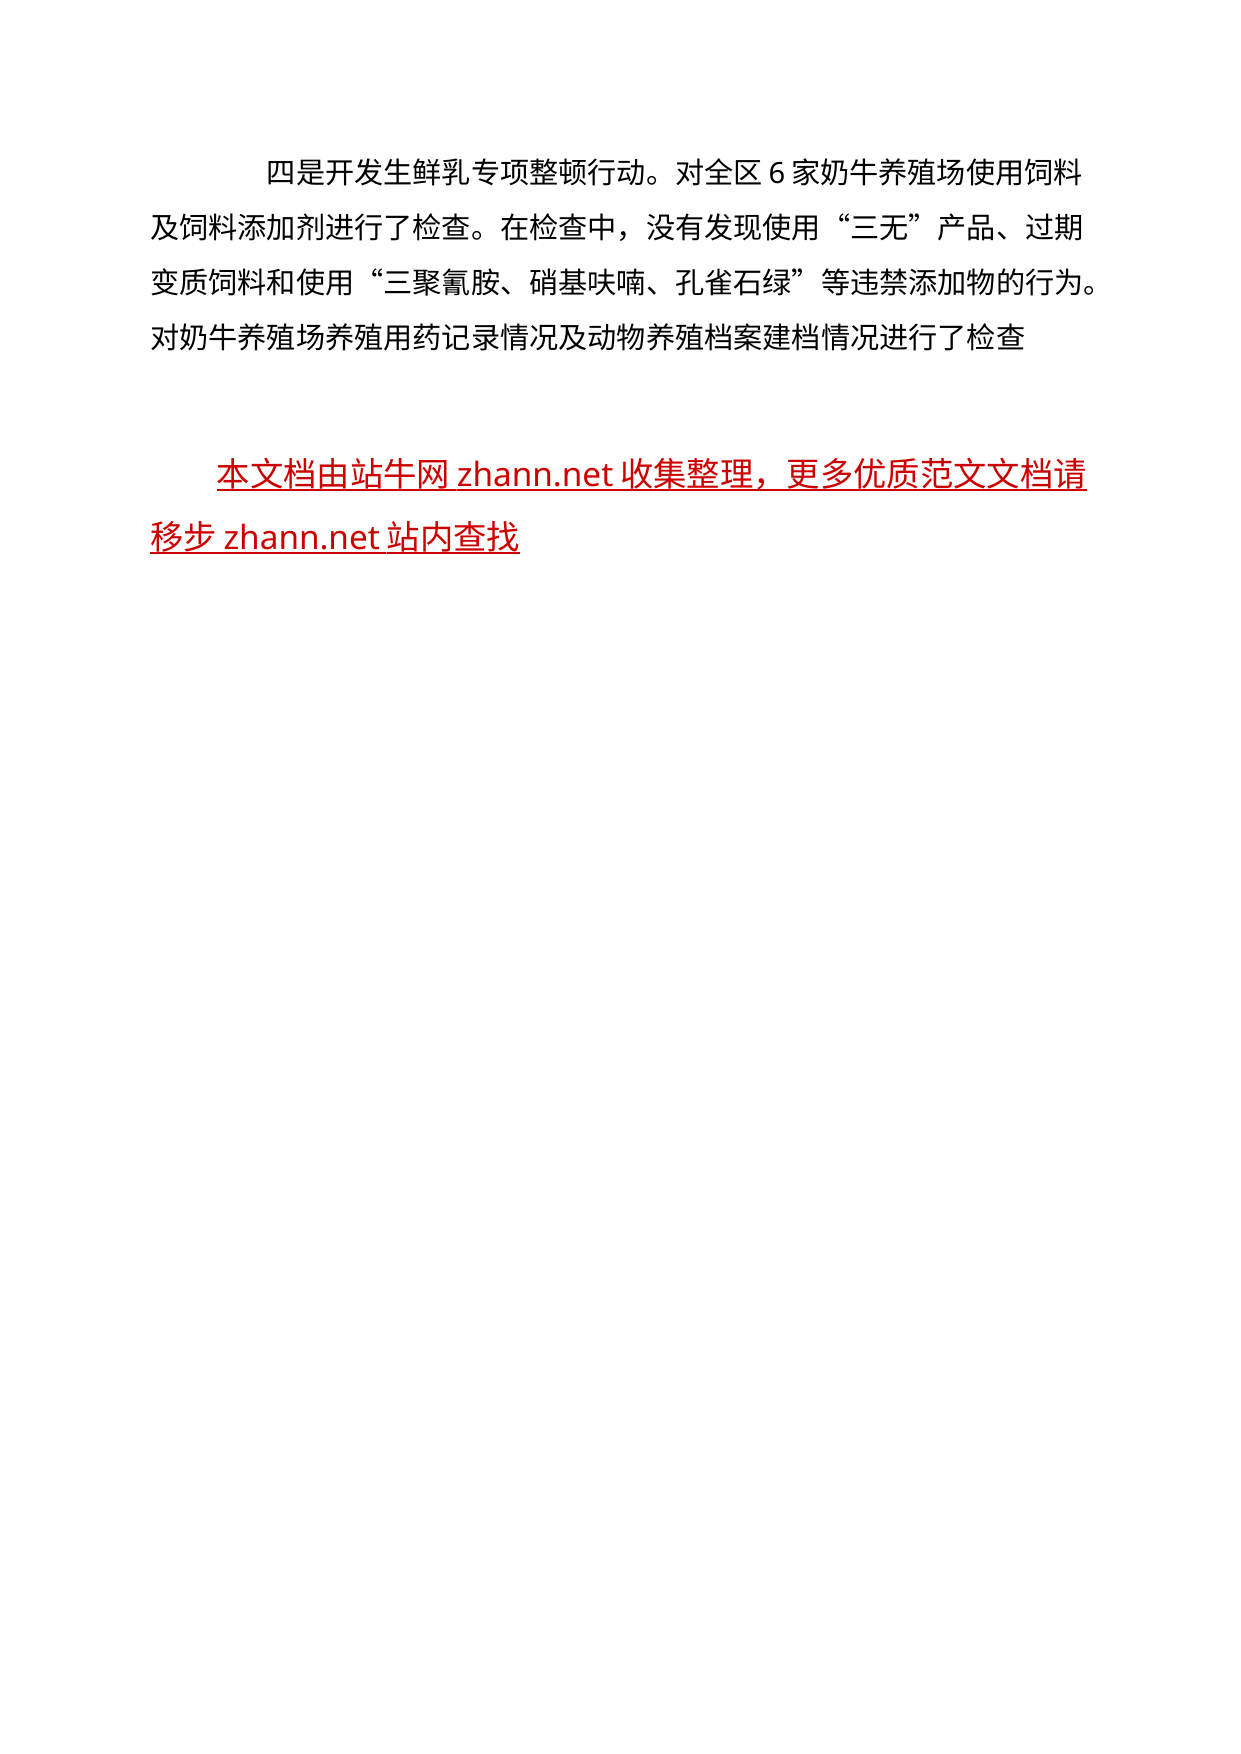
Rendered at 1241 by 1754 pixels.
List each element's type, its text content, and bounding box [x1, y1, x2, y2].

text 四是开发生鲜乳专项整顿行动。对全区6家奶牛养殖场使用饲料及饲料添加剂进行了检查。在检查中，没有发现使用“三无”产品、过期变质饲料和使用“三聚氰胺、硝基呋喃、孔雀石绿”等违禁添加物的行为。对奶牛养殖场养殖用药记录情况及动物养殖档案建档情况进行了检查 [150, 150, 1090, 357]
text 本文档由站牛网zhann.net收集整理，更多优质范文文档请移步zhann.net站内查找 [150, 448, 1090, 559]
